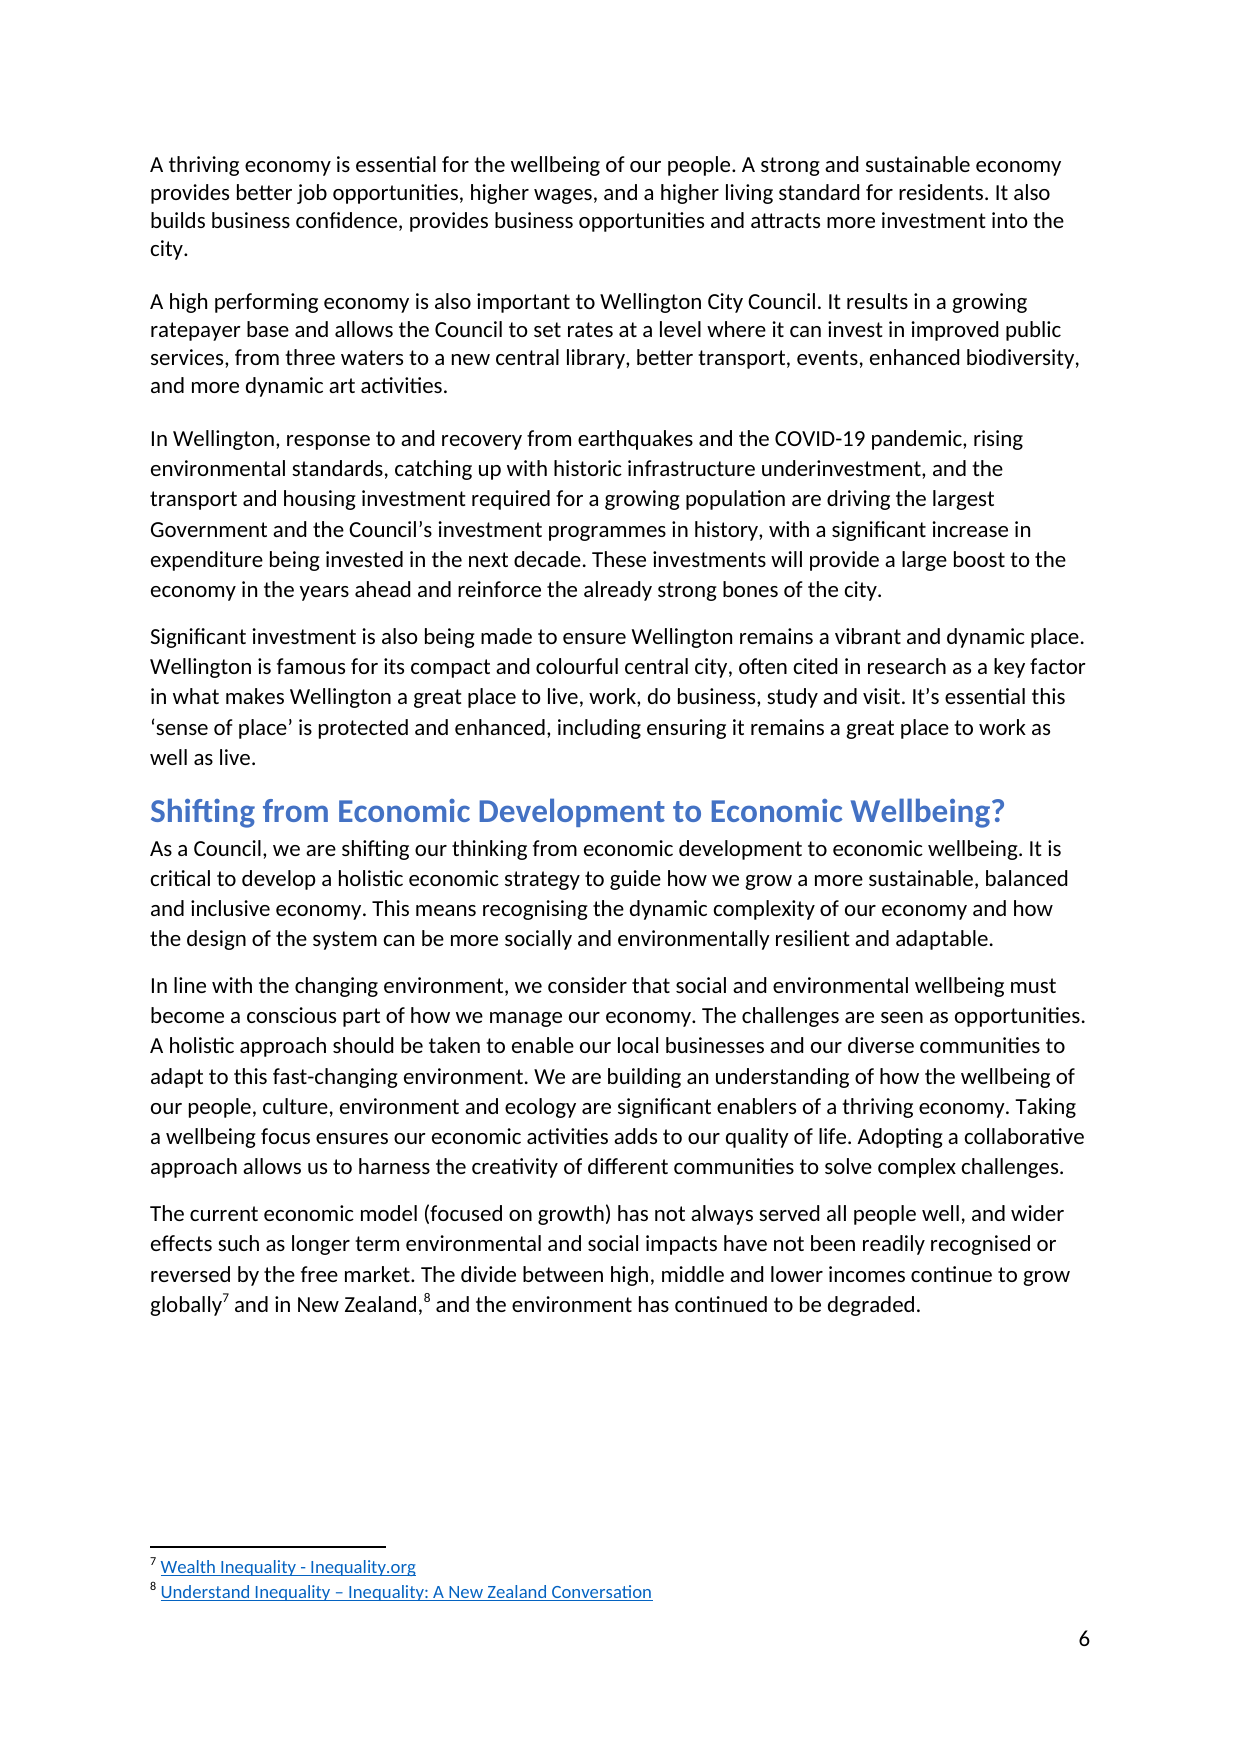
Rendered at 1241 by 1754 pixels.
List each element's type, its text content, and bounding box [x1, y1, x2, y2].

text A high performing economy is also important to Wellington City Council. It results in a growing ratepayer base and allows the Council to set rates at a level where it can invest in improved public services, from three waters to a new central library, better transport, events, enhanced biodiversity, and more dynamic art activities. [150, 287, 1090, 399]
text The current economic model (focused on growth) has not always served all people well, and wider effects such as longer term environmental and social impacts have not been readily recognised or reversed by the free market. The divide between high, middle and lower incomes continue to grow globally and in New Zealand, and the environment has continued to be degraded. [150, 1199, 1090, 1318]
text A thriving economy is essential for the wellbeing of our people. A strong and sustainable economy provides better job opportunities, higher wages, and a higher living standard for residents. It also builds business confidence, provides business opportunities and attracts more investment into the city. [150, 150, 1090, 262]
subtitle Shifting from Economic Development to Economic Wellbeing? [150, 790, 1090, 831]
text In line with the changing environment, we consider that social and environmental wellbeing must become a conscious part of how we manage our economy. The challenges are seen as opportunities. A holistic approach should be taken to enable our local businesses and our diverse communities to adapt to this fast-changing environment. We are building an understanding of how the wellbeing of our people, culture, environment and ecology are significant enablers of a thriving economy. Taking a wellbeing focus ensures our economic activities adds to our quality of life. Adopting a collaborative approach allows us to harness the creativity of different communities to solve complex challenges. [150, 971, 1090, 1181]
text Significant investment is also being made to ensure Wellington remains a vibrant and dynamic place. Wellington is famous for its compact and colourful central city, often cited in research as a key factor in what makes Wellington a great place to live, work, do business, study and visit. It’s essential this ‘sense of place’ is protected and enhanced, including ensuring it remains a great place to work as well as live. [150, 622, 1090, 771]
text As a Council, we are shifting our thinking from economic development to economic wellbeing. It is critical to develop a holistic economic strategy to guide how we grow a more sustainable, balanced and inclusive economy. This means recognising the dynamic complexity of our economy and how the design of the system can be more socially and environmentally resilient and adaptable. [150, 834, 1090, 952]
text In Wellington, response to and recovery from earthquakes and the COVID-19 pandemic, rising environmental standards, catching up with historic infrastructure underinvestment, and the transport and housing investment required for a growing population are driving the largest Government and the Council’s investment programmes in history, with a significant increase in expenditure being invested in the next decade. These investments will provide a large boost to the economy in the years ahead and reinforce the already strong bones of the city. [150, 424, 1090, 603]
